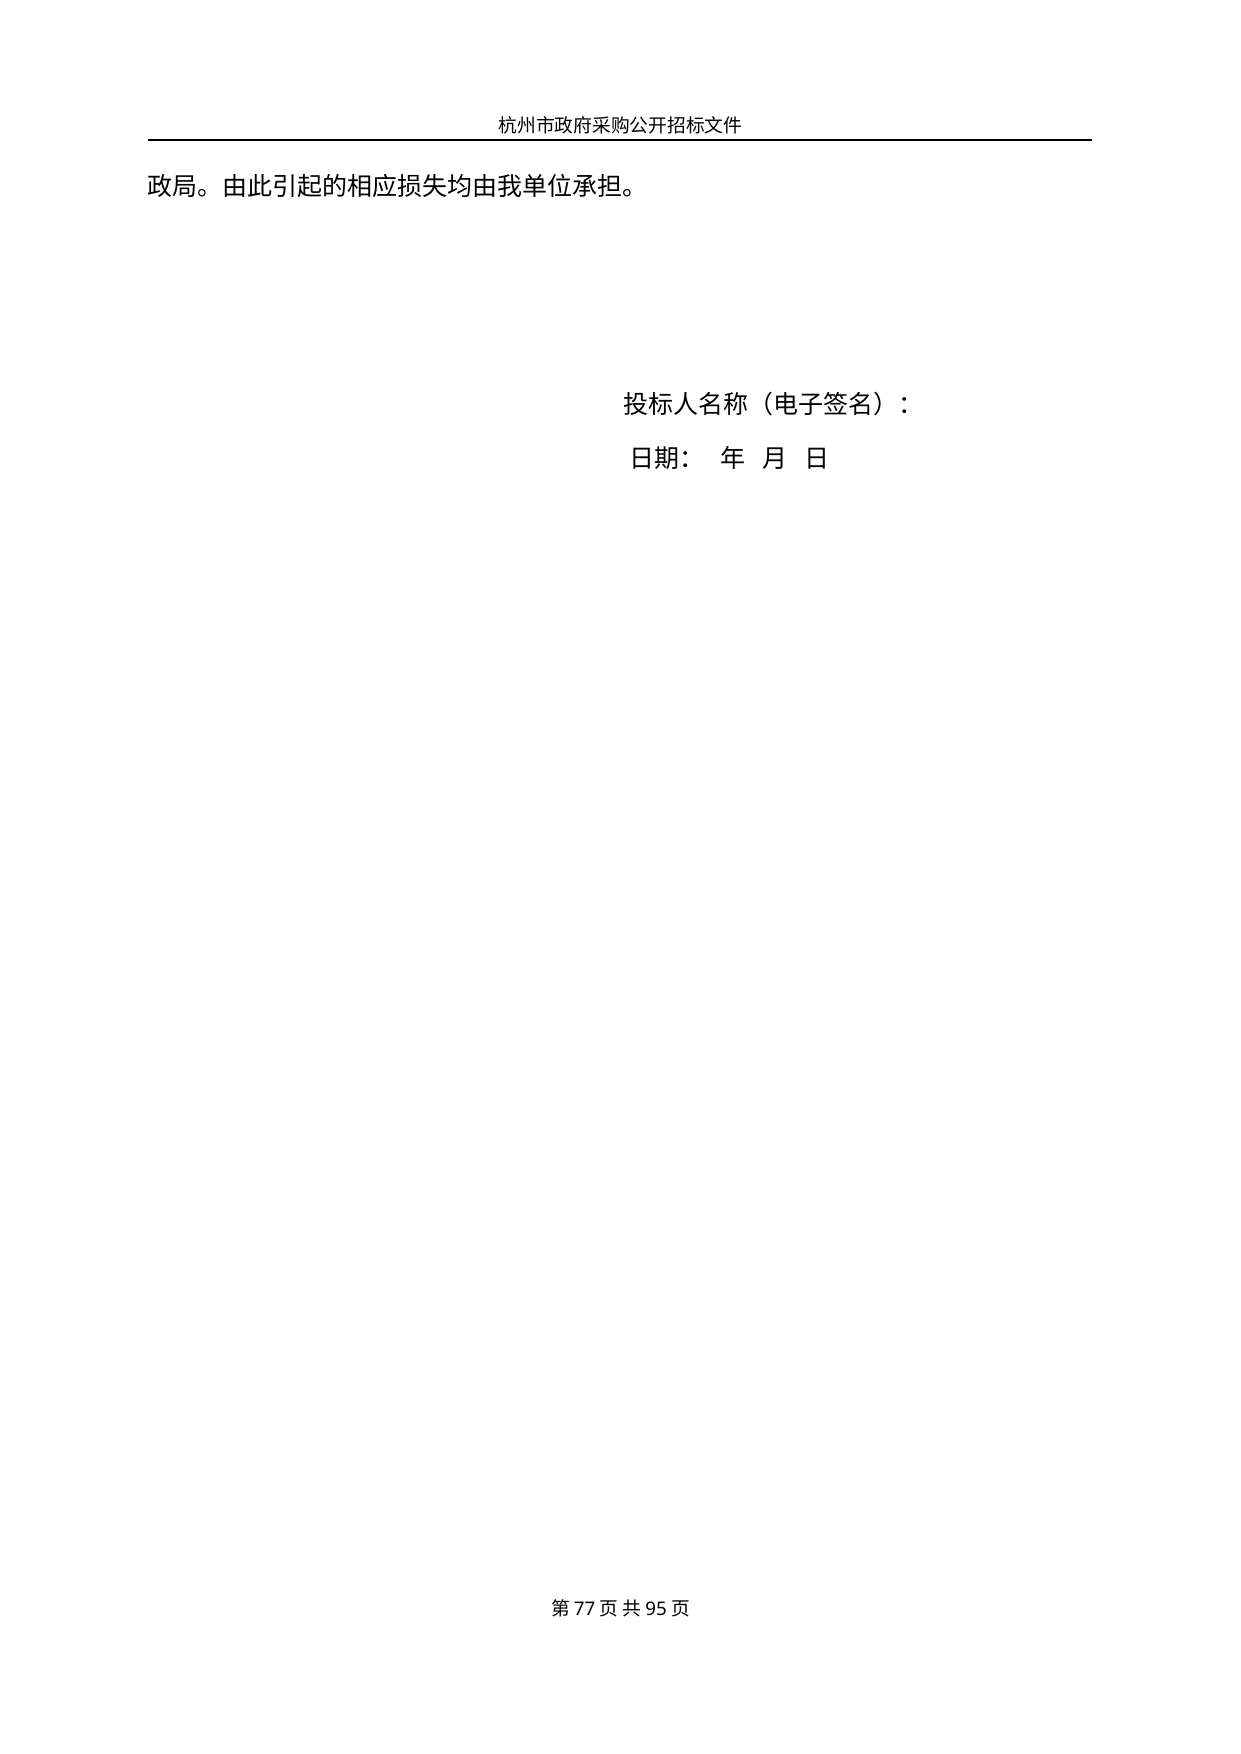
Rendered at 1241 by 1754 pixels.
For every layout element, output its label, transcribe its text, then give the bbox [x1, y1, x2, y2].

text 投标人名称（电子签名）： [148, 384, 976, 420]
text 日期： 年 月 日 [629, 438, 1092, 475]
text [148, 167, 1092, 203]
